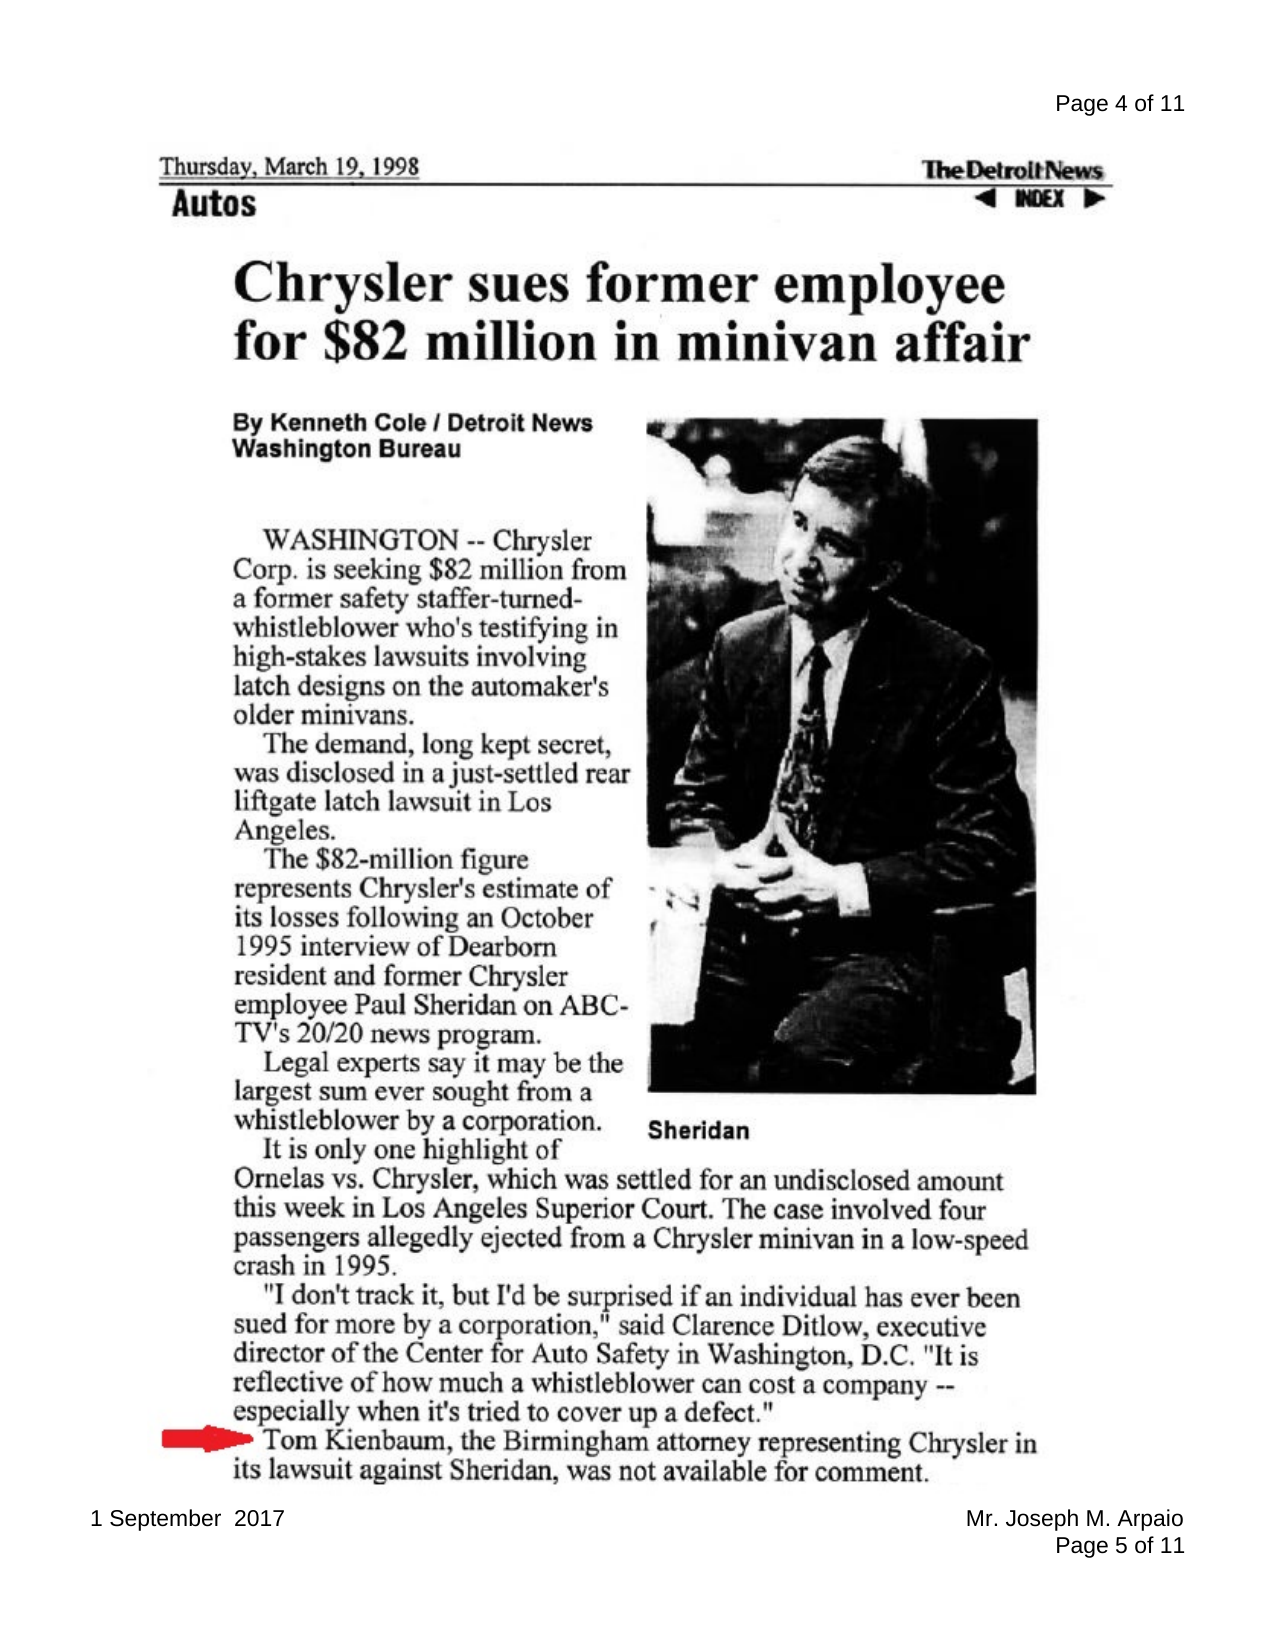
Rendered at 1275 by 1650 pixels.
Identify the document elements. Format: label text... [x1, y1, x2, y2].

picture [147, 142, 1128, 1506]
text 1 September 2017 Mr. Joseph M. Arpaio [90, 1505, 1185, 1532]
text Page 5 of 11 [90, 1532, 1185, 1558]
text Page 4 of 11 [90, 90, 1185, 116]
